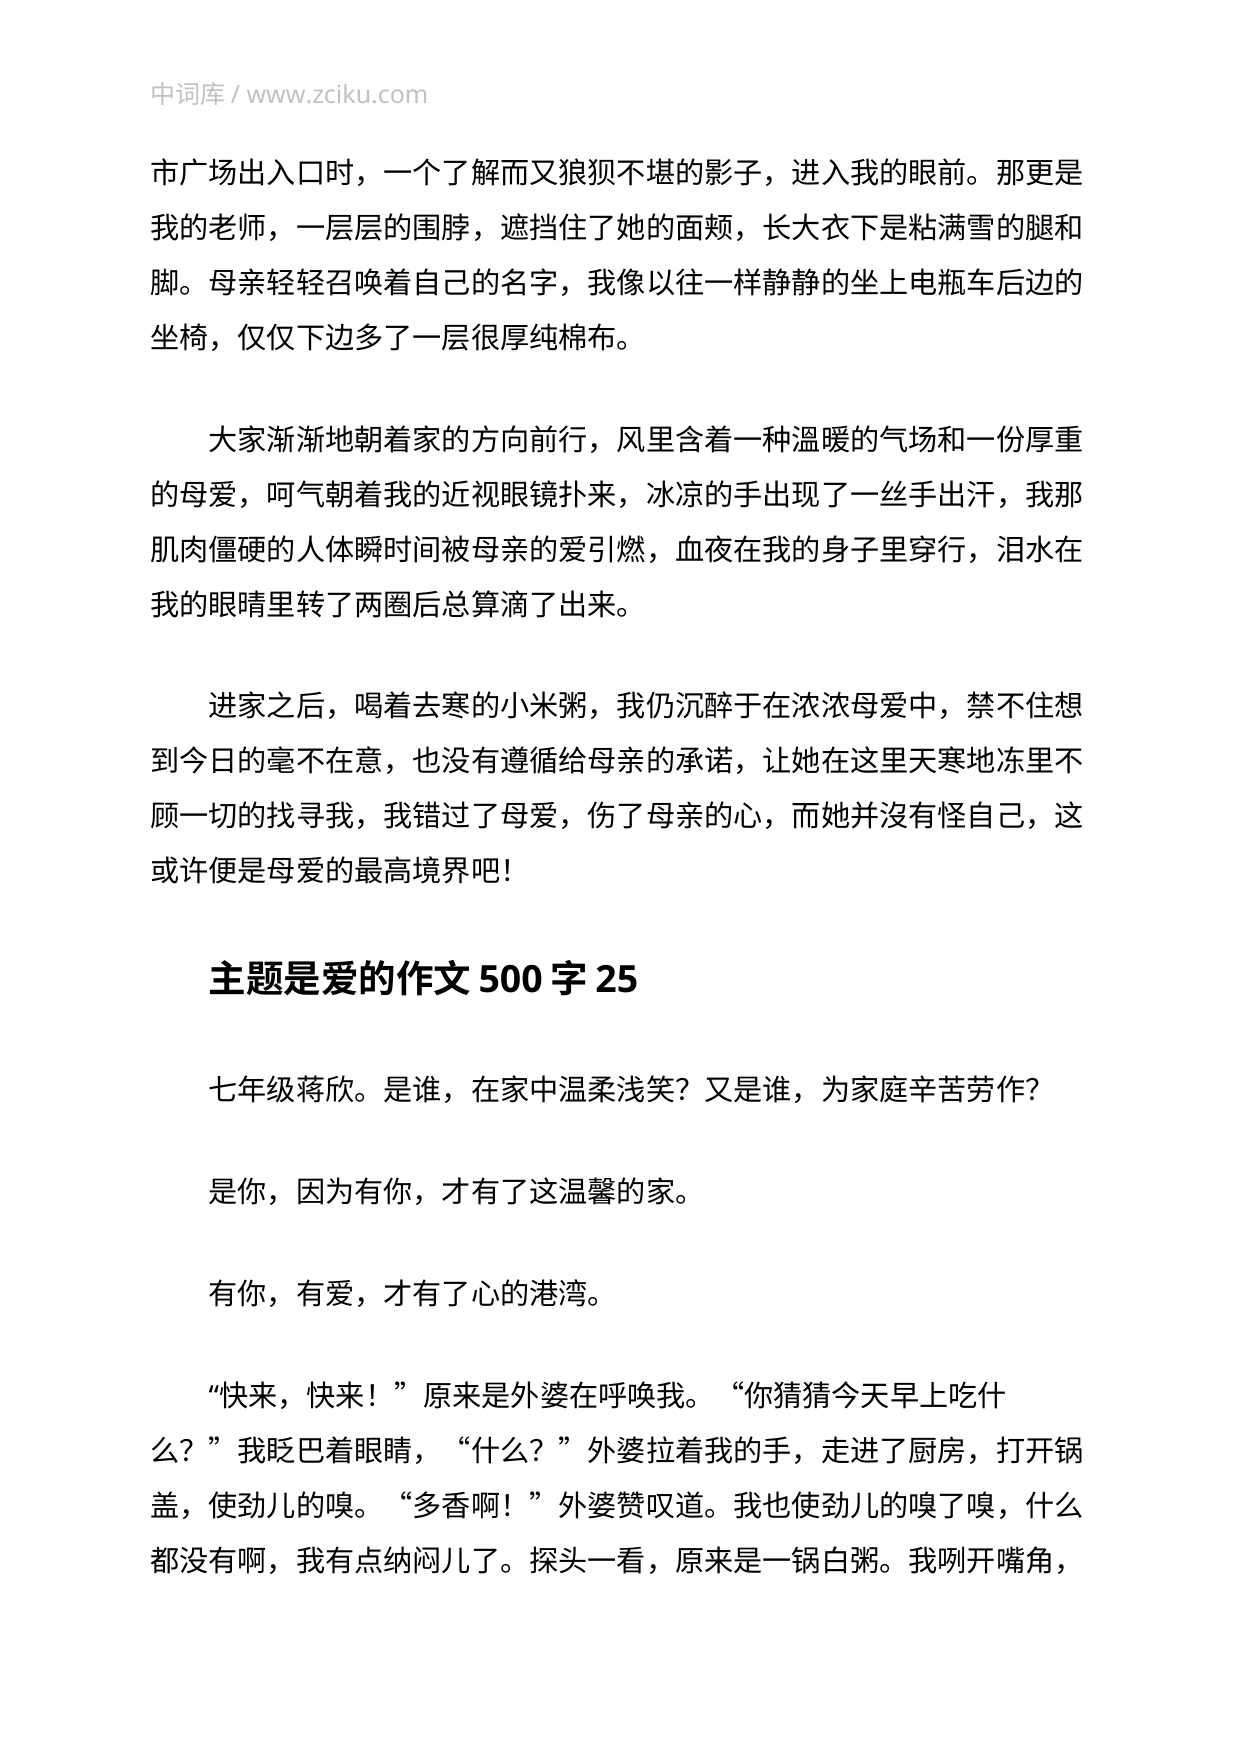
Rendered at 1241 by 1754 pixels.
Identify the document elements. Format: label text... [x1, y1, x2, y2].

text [150, 150, 1090, 357]
text 有你，有爱，才有了心的港湾。 [150, 1271, 1090, 1313]
text 七年级蒋欣。是谁，在家中温柔浅笑？又是谁，为家庭辛苦劳作？ [150, 1067, 1090, 1109]
text 是你，因为有你，才有了这温馨的家。 [150, 1169, 1090, 1211]
text 大家渐渐地朝着家的方向前行，风里含着一种溫暖的气场和一份厚重的母爱，呵气朝着我的近视眼镜扑来，冰凉的手出现了一丝手出汗，我那肌肉僵硬的人体瞬时间被母亲的爱引燃，血夜在我的身子里穿行，泪水在我的眼晴里转了两圈后总算滴了出来。 [150, 416, 1090, 623]
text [150, 1372, 1090, 1579]
text 主题是爱的作文500字25 [150, 949, 1090, 1004]
text 进家之后，喝着去寒的小米粥，我仍沉醉于在浓浓母爱中，禁不住想到今日的毫不在意，也没有遵循给母亲的承诺，让她在这里天寒地冻里不顾一切的找寻我，我错过了母爱，伤了母亲的心，而她并沒有怪自己，这或许便是母爱的最高境界吧！ [150, 683, 1090, 890]
